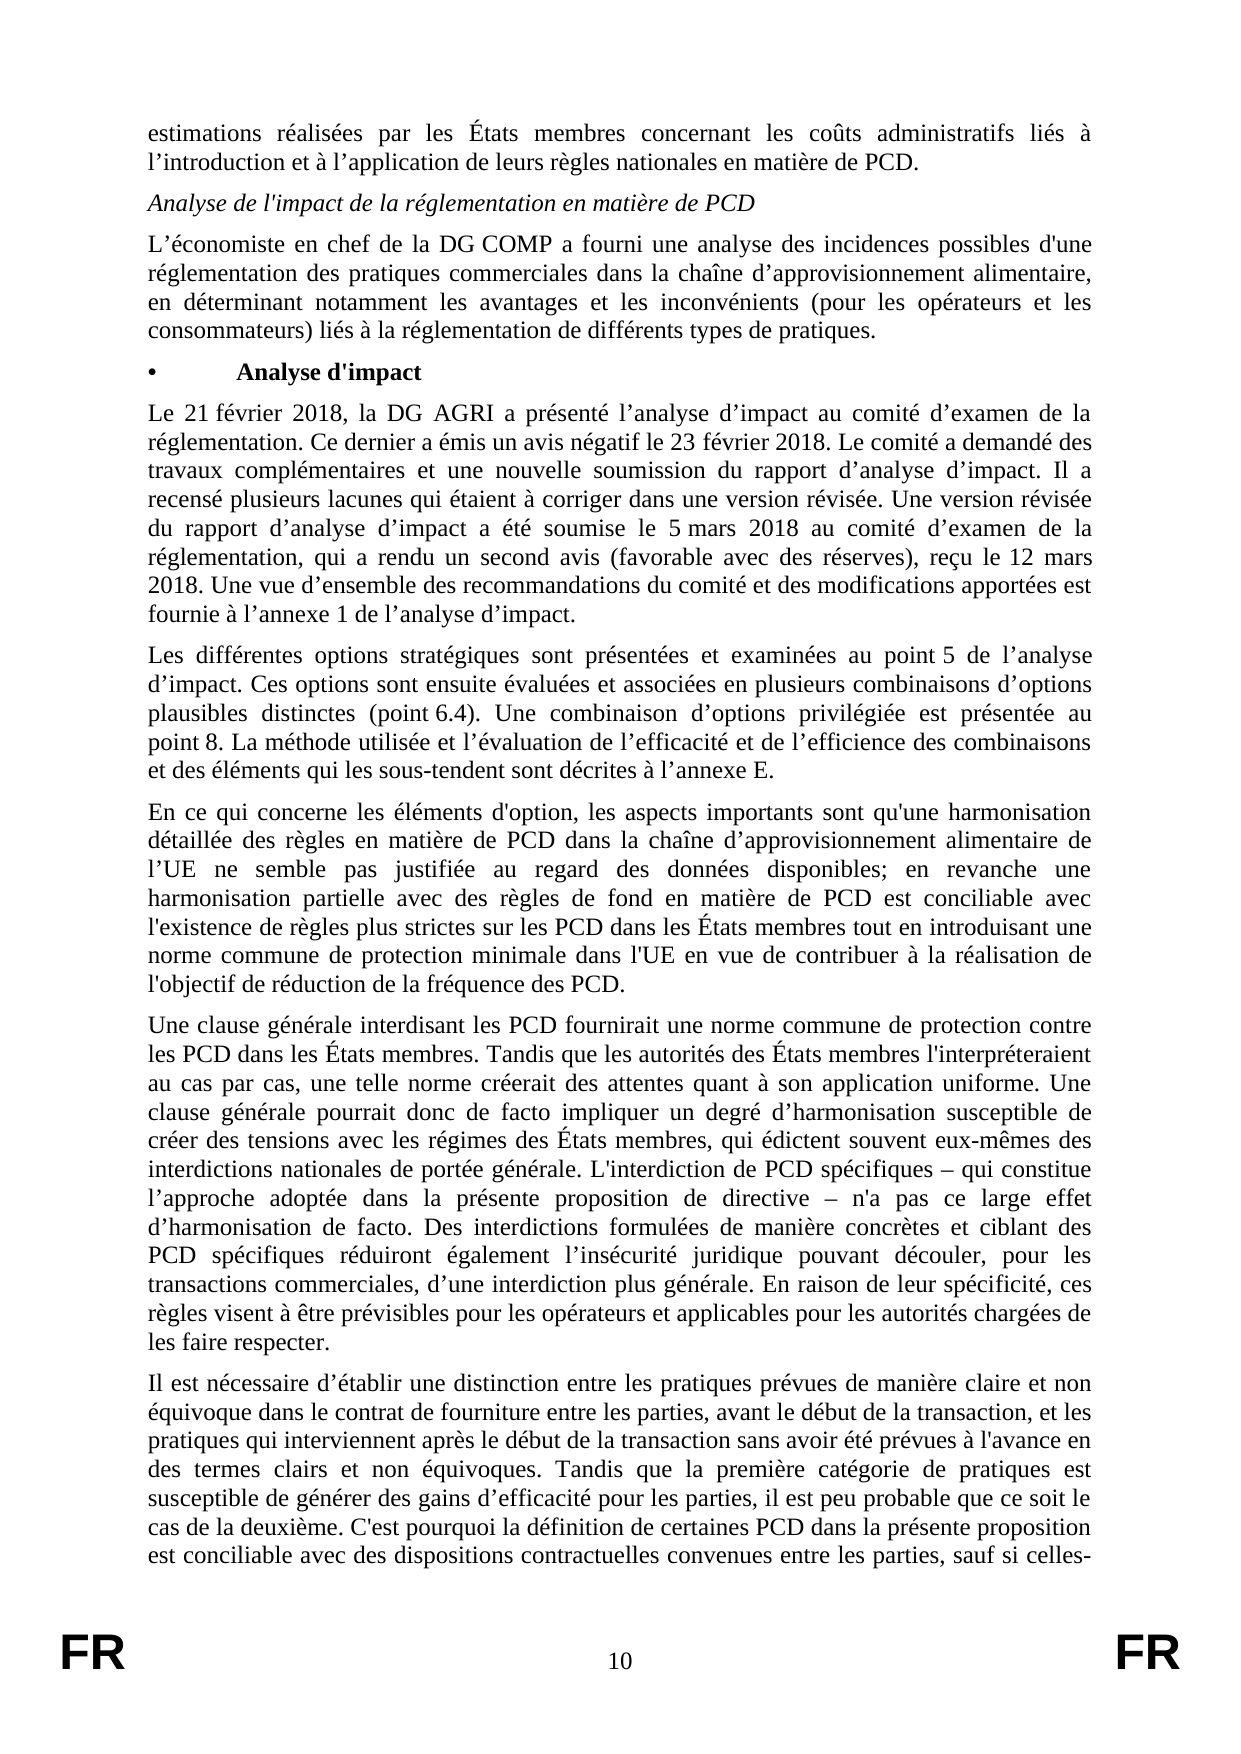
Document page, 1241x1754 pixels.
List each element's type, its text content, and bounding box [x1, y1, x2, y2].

text Une clause générale interdisant les PCD fournirait une norme commune de protection contre les PCD dans les États membres. Tandis que les autorités des États membres l'interpréteraient au cas par cas, une telle norme créerait des attentes quant à son application uniforme. Une clause générale pourrait donc de facto impliquer un degré d’harmonisation susceptible de créer des tensions avec les régimes des États membres, qui édictent souvent eux-mêmes des interdictions nationales de portée générale. L'interdiction de PCD spécifiques – qui constitue l’approche adoptée dans la présente proposition de directive – n'a pas ce large effet d’harmonisation de facto. Des interdictions formulées de manière concrètes et ciblant des PCD spécifiques réduiront également l’insécurité juridique pouvant découler, pour les transactions commerciales, d’une interdiction plus générale. En raison de leur spécificité, ces règles visent à être prévisibles pour les opérateurs et applicables pour les autorités chargées de les faire respecter. [148, 1011, 1093, 1356]
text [148, 1368, 1093, 1569]
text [148, 118, 1093, 176]
text Analyse de l'impact de la réglementation en matière de PCD [148, 188, 1093, 217]
text En ce qui concerne les éléments d'option, les aspects importants sont qu'une harmonisation détaillée des règles en matière de PCD dans la chaîne d’approvisionnement alimentaire de l’UE ne semble pas justifiée au regard des données disponibles; en revanche une harmonisation partielle avec des règles de fond en matière de PCD est conciliable avec l'existence de règles plus strictes sur les PCD dans les États membres tout en introduisant une norme commune de protection minimale dans l'UE en vue de contribuer à la réalisation de l'objectif de réduction de la fréquence des PCD. [148, 797, 1093, 998]
text Les différentes options stratégiques sont présentées et examinées au point 5 de l’analyse d’impact. Ces options sont ensuite évaluées et associées en plusieurs combinaisons d’options plausibles distinctes (point 6.4). Une combinaison d’options privilégiée est présentée au point 8. La méthode utilisée et l’évaluation de l’efficacité et de l’efficience des combinaisons et des éléments qui les sous-tendent sont décrites à l’annexe E. [148, 641, 1093, 784]
subtitle • Analyse d'impact [148, 357, 1093, 386]
text Le 21 février 2018, la DG AGRI a présenté l’analyse d’impact au comité d’examen de la réglementation. Ce dernier a émis un avis négatif le 23 février 2018. Le comité a demandé des travaux complémentaires et une nouvelle soumission du rapport d’analyse d’impact. Il a recensé plusieurs lacunes qui étaient à corriger dans une version révisée. Une version révisée du rapport d’analyse d’impact a été soumise le 5 mars 2018 au comité d’examen de la réglementation, qui a rendu un second avis (favorable avec des réserves), reçu le 12 mars 2018. Une vue d’ensemble des recommandations du comité et des modifications apportées est fournie à l’annexe 1 de l’analyse d’impact. [148, 398, 1093, 628]
text L’économiste en chef de la DG COMP a fourni une analyse des incidences possibles d'une réglementation des pratiques commerciales dans la chaîne d’approvisionnement alimentaire, en déterminant notamment les avantages et les inconvénients (pour les opérateurs et les consommateurs) liés à la réglementation de différents types de pratiques. [148, 229, 1093, 344]
